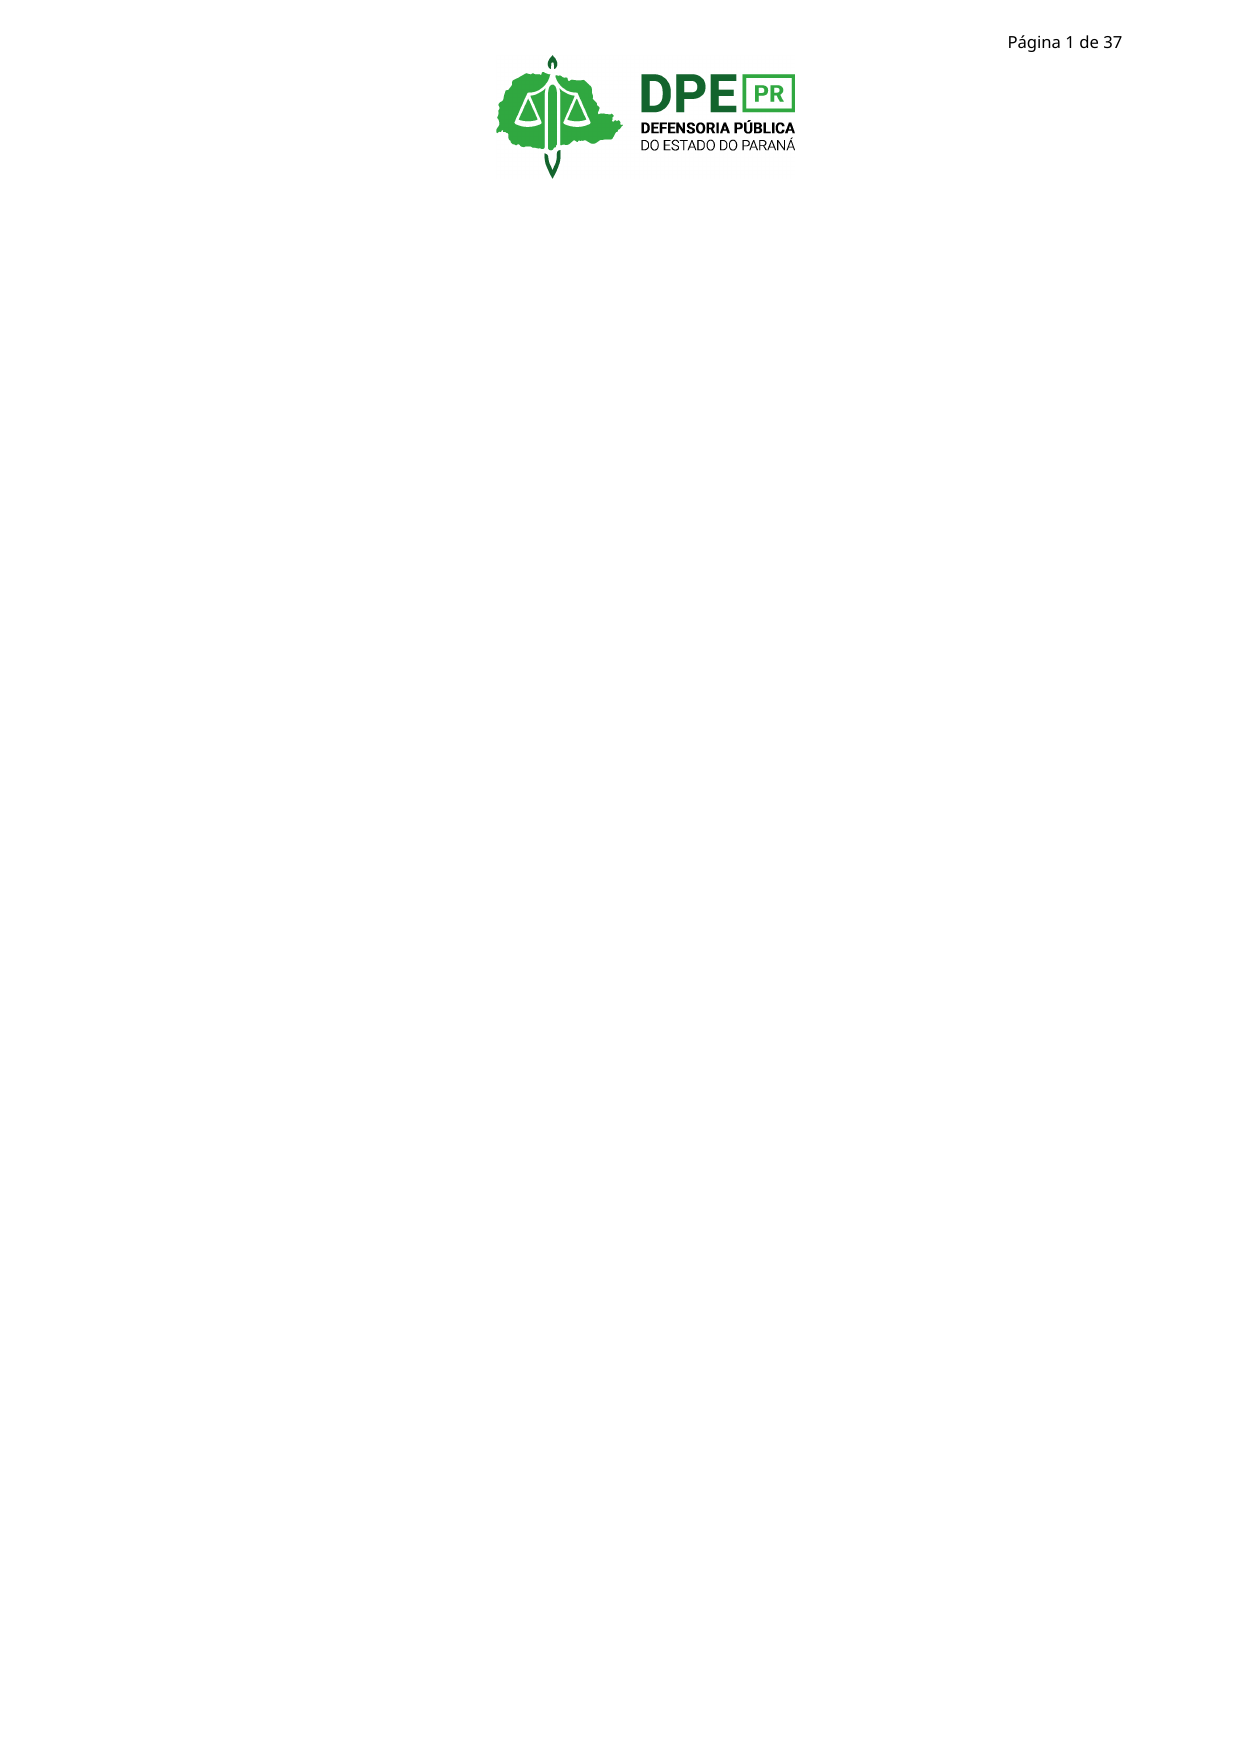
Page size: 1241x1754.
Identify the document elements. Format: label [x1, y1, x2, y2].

picture [496, 55, 795, 179]
